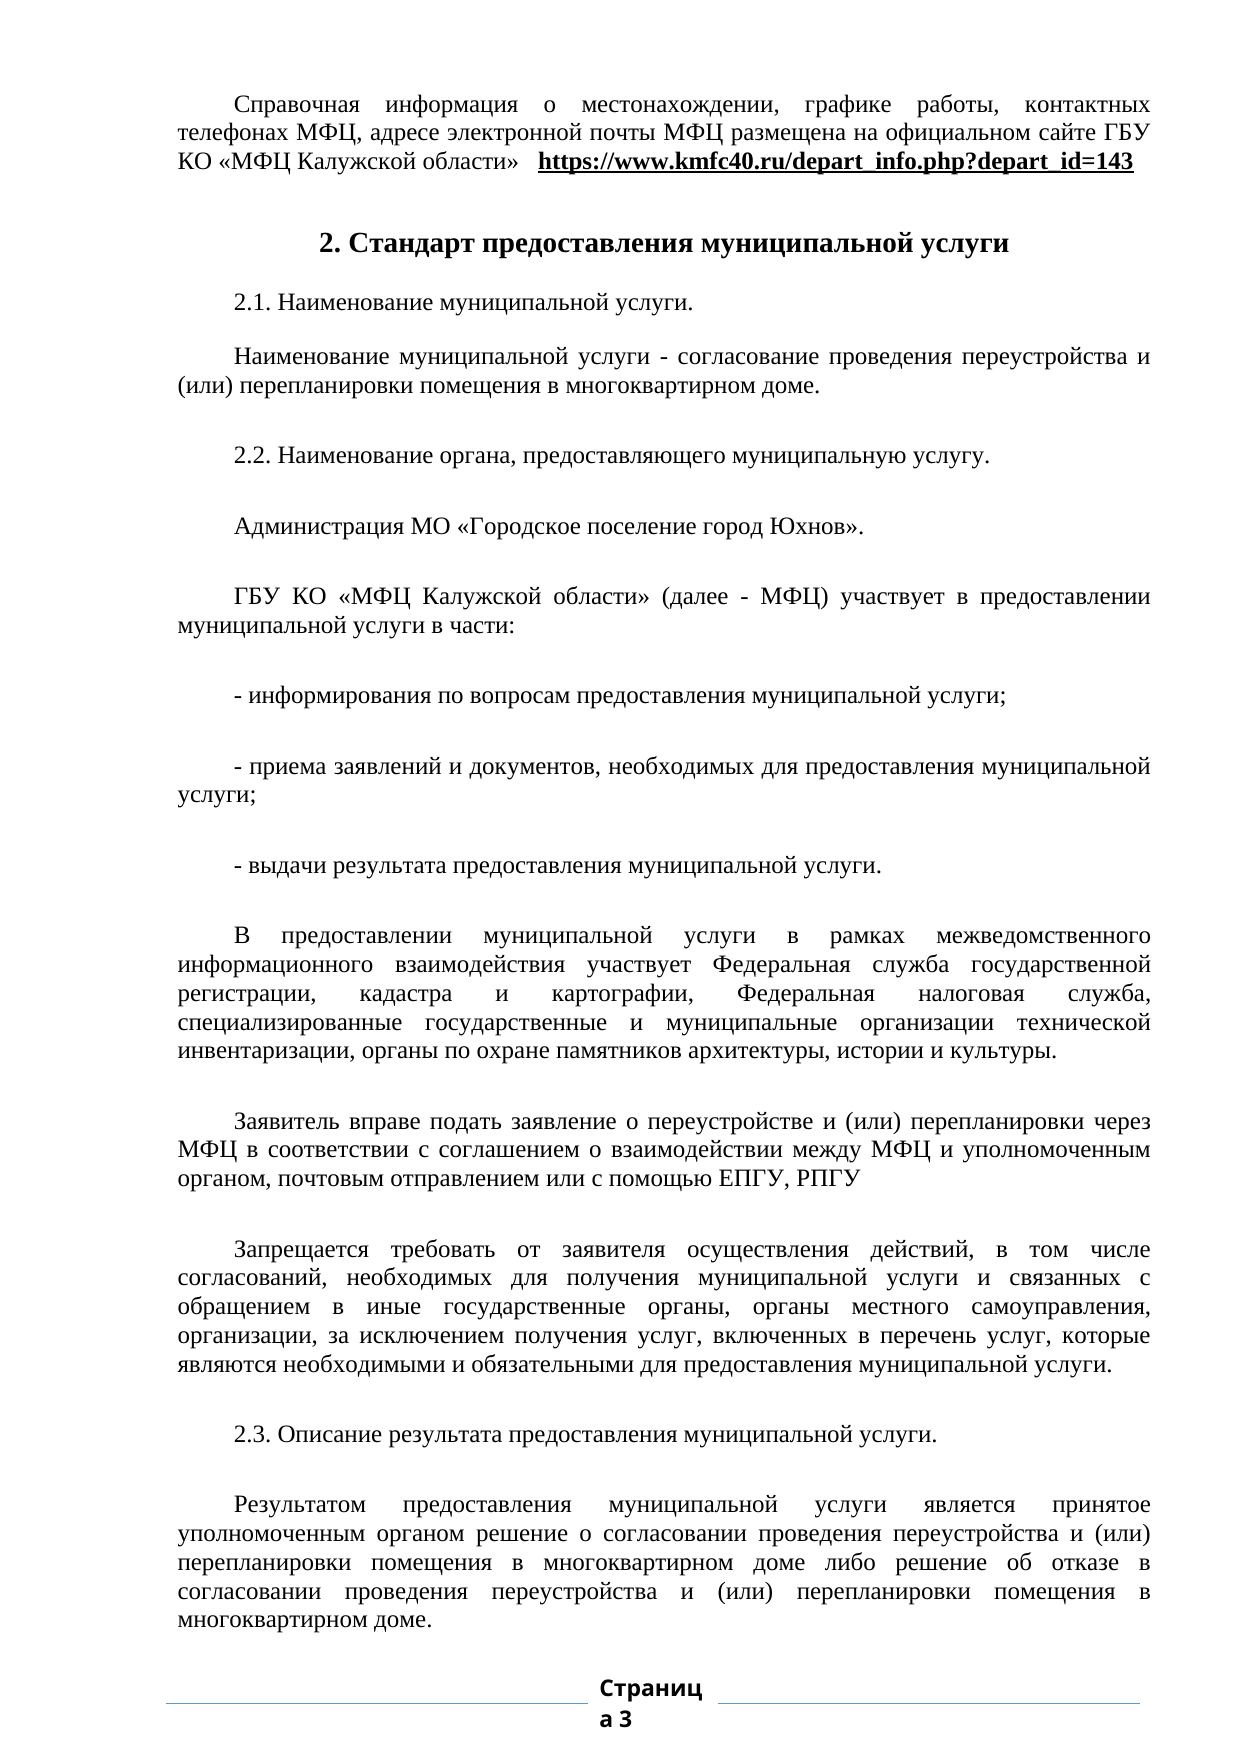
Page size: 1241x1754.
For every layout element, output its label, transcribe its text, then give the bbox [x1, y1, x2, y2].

text - информирования по вопросам предоставления муниципальной услуги; [177, 680, 1152, 709]
text Запрещается требовать от заявителя осуществления действий, в том числе согласований, необходимых для получения муниципальной услуги и связанных с обращением в иные государственные органы, органы местного самоуправления, организации, за исключением получения услуг, включенных в перечень услуг, которые являются необходимыми и обязательными для предоставления муниципальной услуги. [177, 1234, 1152, 1377]
text - приема заявлений и документов, необходимых для предоставления муниципальной услуги; [177, 751, 1152, 808]
text Справочная информация о местонахождении, графике работы, контактных телефонах МФЦ, адресе электронной почты МФЦ размещена на официальном сайте ГБУ КО «МФЦ Калужской области» https://www.kmfc40.ru/depart_info.php?depart_id=143 [177, 89, 1152, 175]
text 2.1. Наименование муниципальной услуги. [177, 287, 1152, 316]
text Администрация МО «Городское поселение город Юхнов». [177, 511, 1152, 539]
text В предоставлении муниципальной услуги в рамках межведомственного информационного взаимодействия участвует Федеральная служба государственной регистрации, кадастра и картографии, Федеральная налоговая служба, специализированные государственные и муниципальные организации технической инвентаризации, органы по охране памятников архитектуры, истории и культуры. [177, 920, 1152, 1064]
text Наименование муниципальной услуги - согласование проведения переустройства и (или) перепланировки помещения в многоквартирном доме. [177, 341, 1152, 399]
text 2.2. Наименование органа, предоставляющего муниципальную услугу. [177, 440, 1152, 469]
text - выдачи результата предоставления муниципальной услуги. [177, 850, 1152, 879]
text 2.3. Описание результата предоставления муниципальной услуги. [177, 1419, 1152, 1448]
text Заявитель вправе подать заявление о переустройстве и (или) перепланировки через МФЦ в соответствии с соглашением о взаимодействии между МФЦ и уполномоченным органом, почтовым отправлением или с помощью ЕПГУ, РПГУ [177, 1106, 1152, 1192]
title 2. Стандарт предоставления муниципальной услуги [177, 225, 1152, 259]
text Результатом предоставления муниципальной услуги является принятое уполномоченным органом решение о согласовании проведения переустройства и (или) перепланировки помещения в многоквартирном доме либо решение об отказе в согласовании проведения переустройства и (или) перепланировки помещения в многоквартирном доме. [177, 1489, 1152, 1633]
text ГБУ КО «МФЦ Калужской области» (далее - МФЦ) участвует в предоставлении муниципальной услуги в части: [177, 581, 1152, 639]
